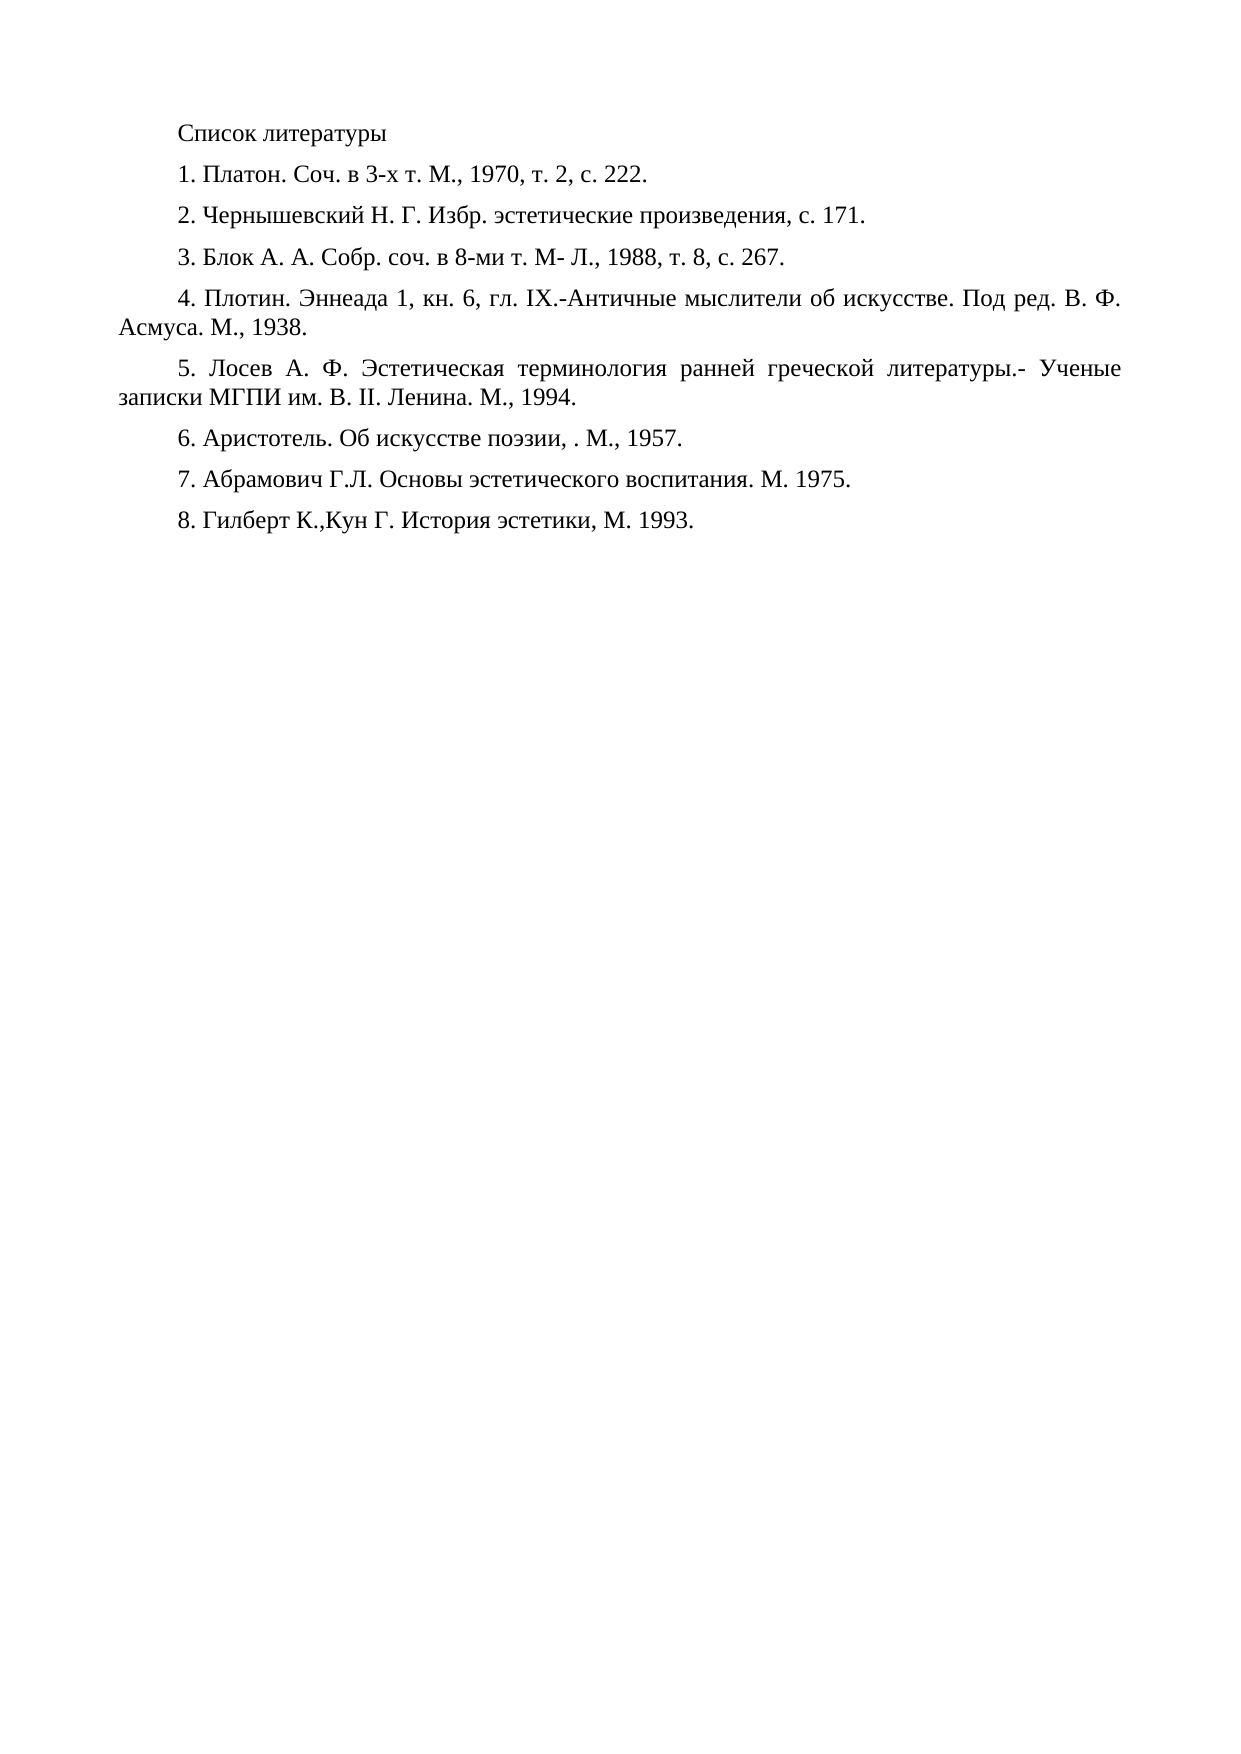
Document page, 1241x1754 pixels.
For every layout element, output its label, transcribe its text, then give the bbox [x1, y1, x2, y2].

text 7. Абрамович Г.Л. Основы эстетического воспитания. М. 1975. [118, 464, 1122, 493]
text 2. Чернышевский Н. Г. Избр. эстетические произведения, с. 171. [118, 201, 1122, 229]
text 5. Лосев А. Ф. Эстетическая терминология ранней греческой литературы.- Ученые записки МГПИ им. В. II. Ленина. М., 1994. [118, 353, 1122, 411]
text 4. Плотин. Эннеада 1, кн. 6, гл. IX.-Античные мыслители об искусстве. Под ред. В. Ф. Асмуса. М., 1938. [118, 283, 1122, 341]
text 6. Аристотель. Об искусстве поэзии, . М., 1957. [118, 423, 1122, 452]
text 1. Платон. Соч. в 3-х т. М., 1970, т. 2, с. 222. [118, 159, 1122, 188]
text 8. Гилберт К.,Кун Г. История эстетики, М. 1993. [118, 506, 1122, 534]
text 3. Блок А. А. Собр. соч. в 8-ми т. М- Л., 1988, т. 8, с. 267. [118, 242, 1122, 271]
text Список литературы [118, 118, 1122, 147]
